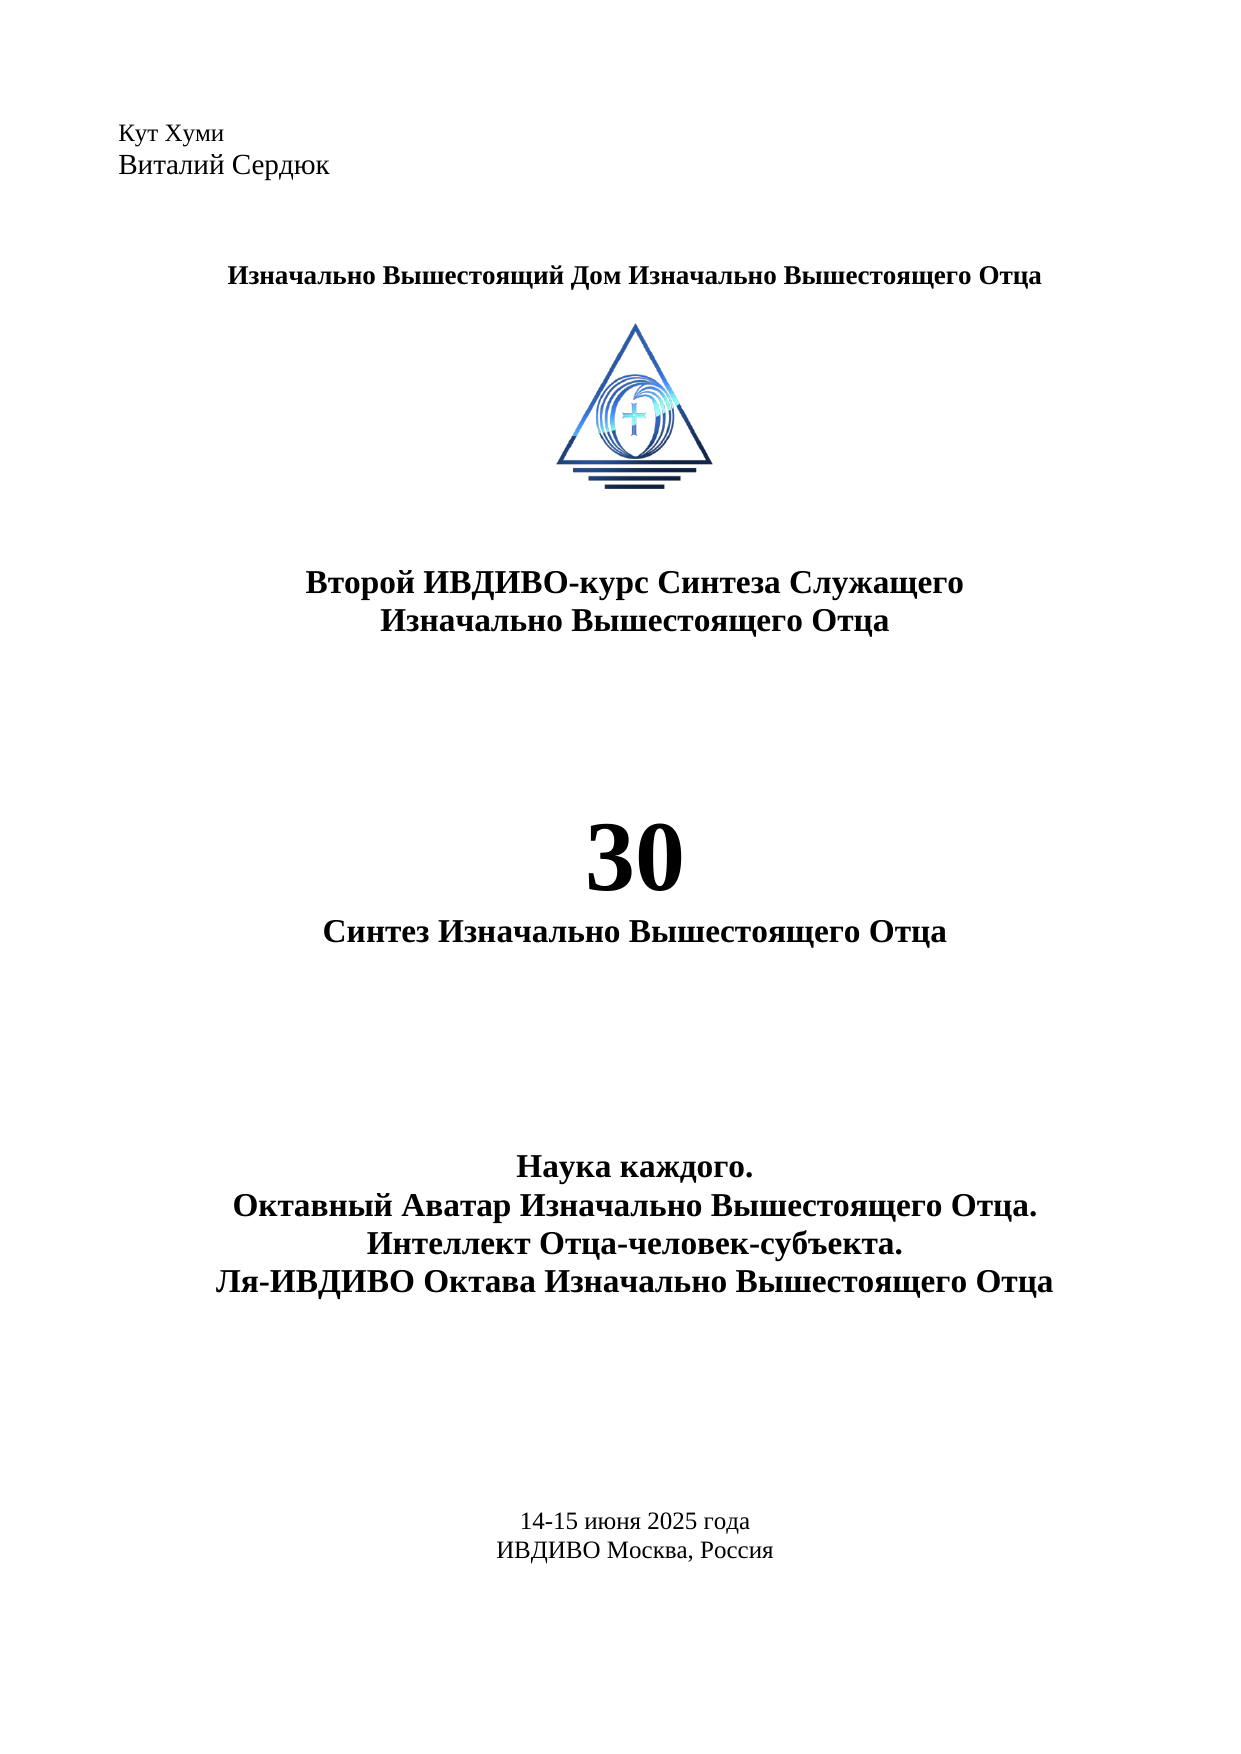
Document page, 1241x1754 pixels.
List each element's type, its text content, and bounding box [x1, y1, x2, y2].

text Наука каждого. [118, 1147, 1152, 1185]
text 14-15 июня 2025 года [118, 1506, 1152, 1535]
text Виталий Сердюк [118, 147, 1152, 180]
text Октавный Аватар Изначально Вышестоящего Отца. [118, 1185, 1152, 1223]
picture [554, 321, 716, 491]
text Ля-ИВДИВО Октава Изначально Вышестоящего Отца [118, 1262, 1152, 1300]
text Кут Хуми [118, 118, 1152, 147]
text Изначально Вышестоящий Дом Изначально Вышестоящего Отца [118, 259, 1152, 291]
text ИВДИВО Москва, Россия [118, 1535, 1152, 1563]
text Второй ИВДИВО-курс Синтеза Служащего [118, 562, 1152, 600]
text Синтез Изначально Вышестоящего Отца [118, 912, 1152, 950]
text 30 [118, 797, 1152, 912]
text Изначально Вышестоящего Отца [118, 600, 1152, 639]
text Интеллект Отца-человек-субъекта. [118, 1223, 1152, 1262]
